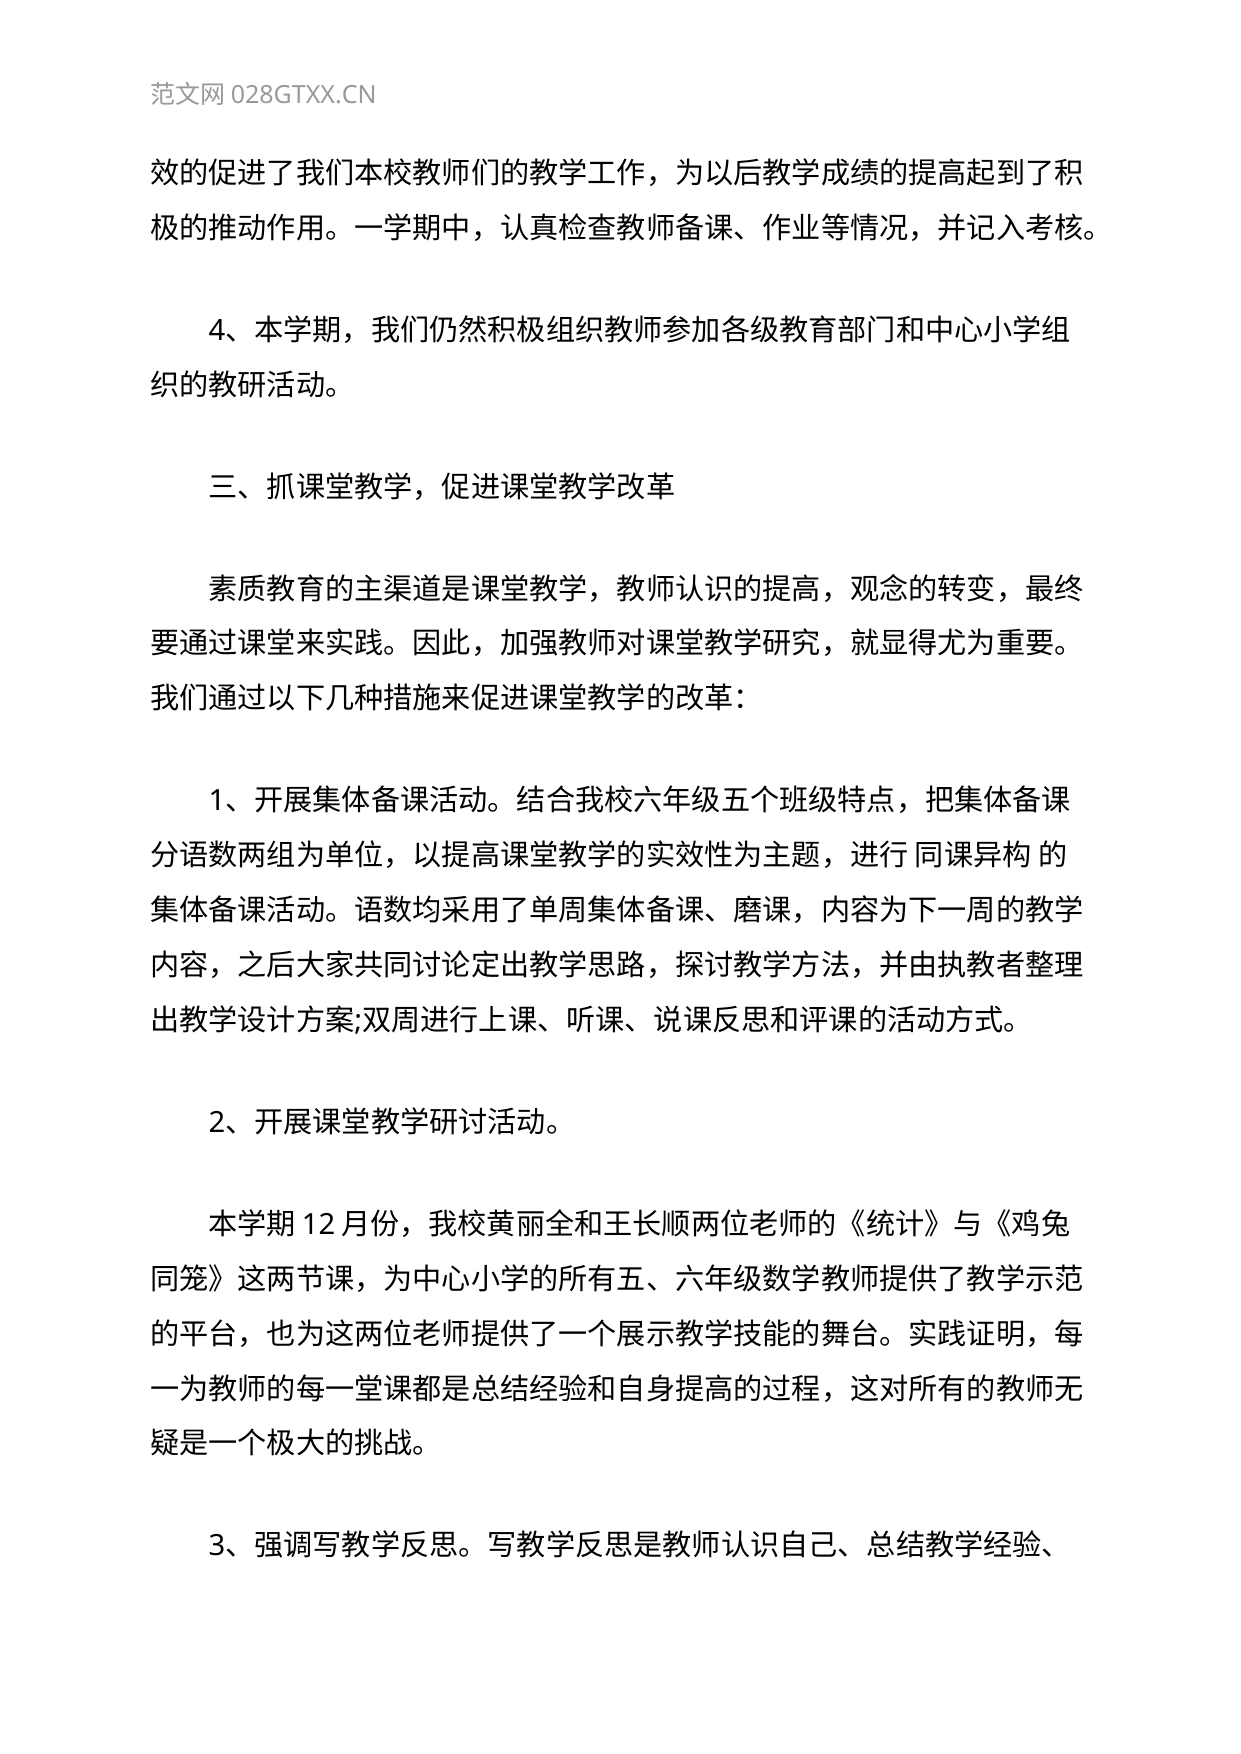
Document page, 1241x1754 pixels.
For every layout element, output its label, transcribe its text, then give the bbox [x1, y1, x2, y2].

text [150, 150, 1090, 247]
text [150, 1522, 1090, 1564]
text 素质教育的主渠道是课堂教学，教师认识的提高，观念的转变，最终要通过课堂来实践。因此，加强教师对课堂教学研究，就显得尤为重要。我们通过以下几种措施来促进课堂教学的改革： [150, 565, 1090, 717]
text 2、开展课堂教学研讨活动。 [150, 1098, 1090, 1141]
text 4、本学期，我们仍然积极组织教师参加各级教育部门和中心小学组织的教研活动。 [150, 307, 1090, 404]
text 本学期12月份，我校黄丽全和王长顺两位老师的《统计》与《鸡兔同笼》这两节课，为中心小学的所有五、六年级数学教师提供了教学示范的平台，也为这两位老师提供了一个展示教学技能的舞台。实践证明，每一为教师的每一堂课都是总结经验和自身提高的过程，这对所有的教师无疑是一个极大的挑战。 [150, 1200, 1090, 1462]
text 1、开展集体备课活动。结合我校六年级五个班级特点，把集体备课分语数两组为单位，以提高课堂教学的实效性为主题，进行 同课异构 的集体备课活动。语数均采用了单周集体备课、磨课，内容为下一周的教学内容，之后大家共同讨论定出教学思路，探讨教学方法，并由执教者整理出教学设计方案;双周进行上课、听课、说课反思和评课的活动方式。 [150, 777, 1090, 1039]
text 三、抓课堂教学，促进课堂教学改革 [150, 463, 1090, 506]
